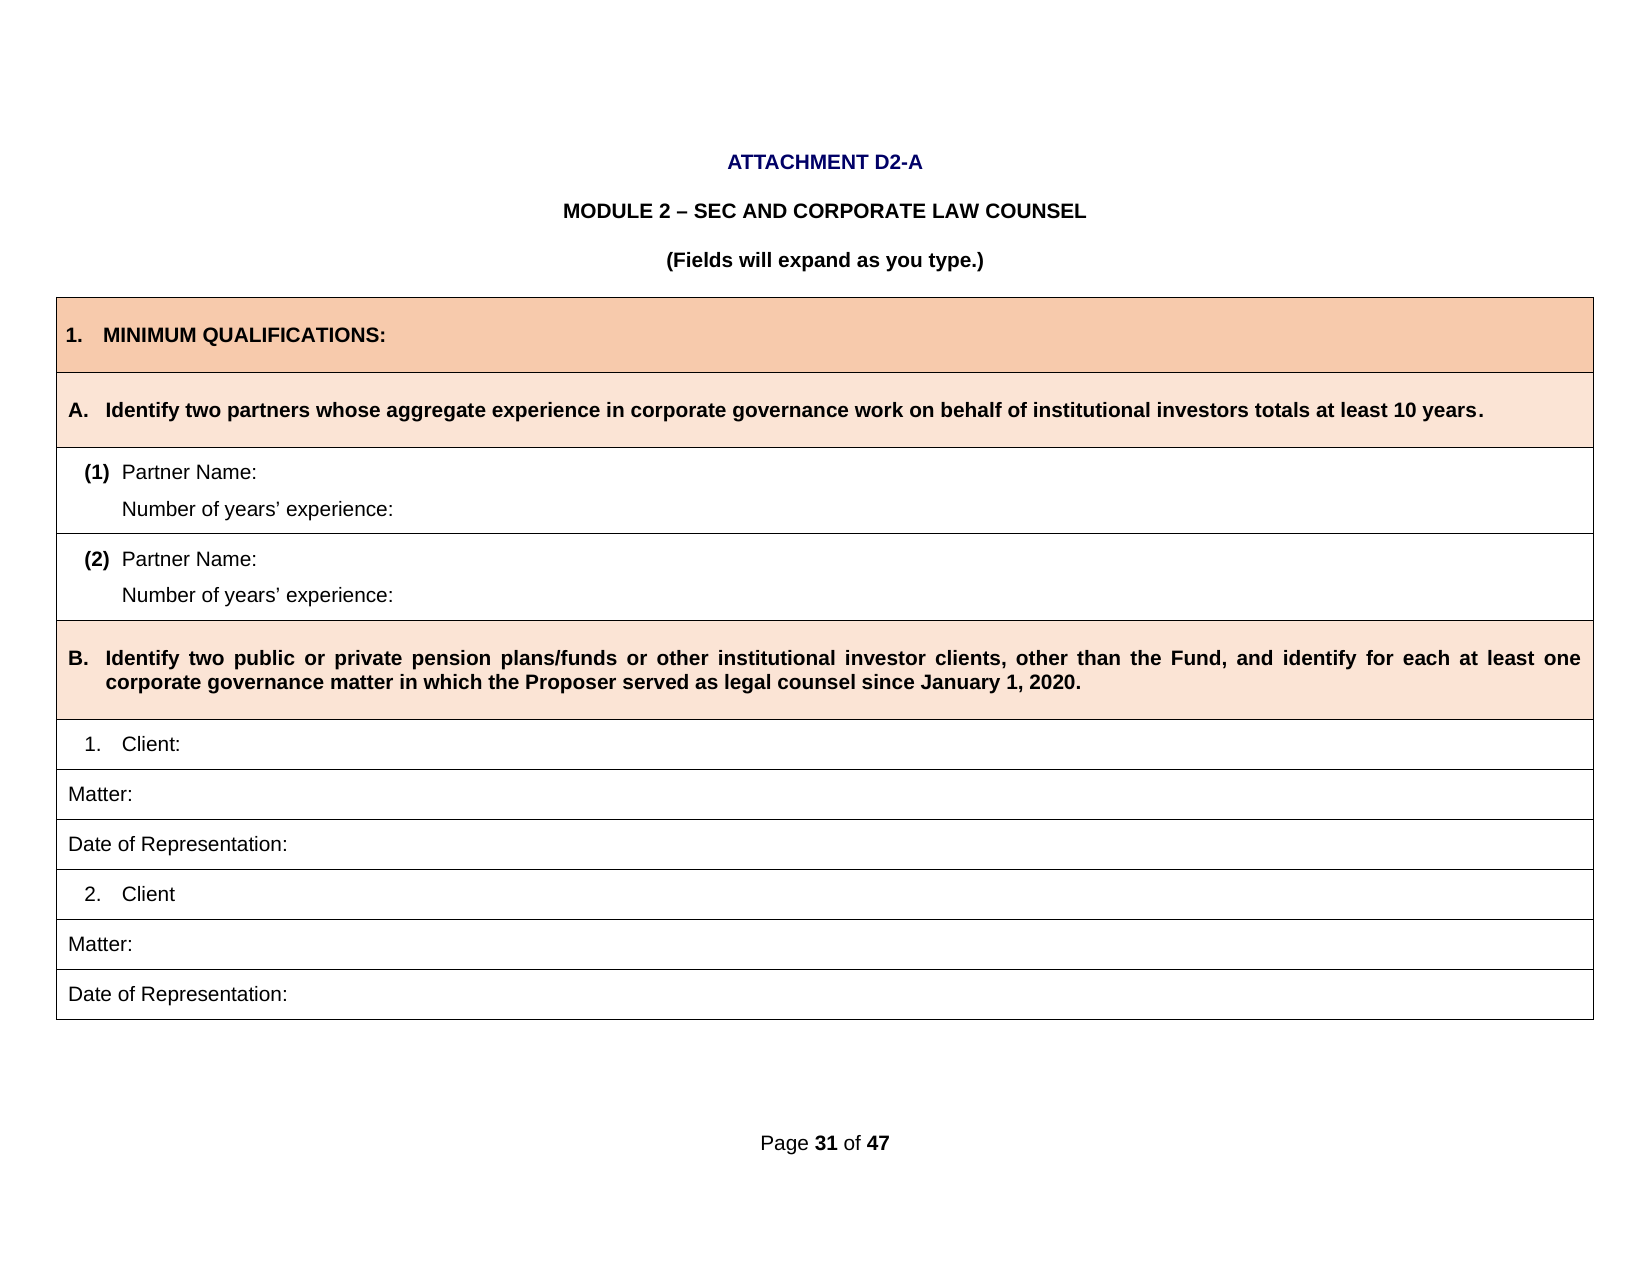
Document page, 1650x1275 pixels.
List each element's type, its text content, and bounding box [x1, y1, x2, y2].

table_cell Date of Representation: [57, 970, 1593, 1019]
table_header MINIMUM QUALIFICATIONS: [57, 298, 1593, 372]
table_cell Partner Name: Number of years’ experience: [57, 448, 1593, 533]
table_cell Client [57, 870, 1593, 919]
table_cell Identify two public or private pension plans/funds or other institutional investor clients, other than the Fund, and identify for each at least one corporate governance matter in which the Proposer served as legal counsel since January 1, 2020. [57, 621, 1593, 719]
table_cell Client: [57, 720, 1593, 769]
subtitle ATTACHMENT D2-A [150, 150, 1500, 174]
table_cell Date of Representation: [57, 820, 1593, 869]
table_cell Partner Name: Number of years’ experience: [57, 534, 1593, 620]
table_cell Matter: [57, 920, 1593, 969]
table_cell Matter: [57, 770, 1593, 819]
table_cell Identify two partners whose aggregate experience in corporate governance work on behalf of institutional investors totals at least 10 years. [57, 373, 1593, 447]
text (Fields will expand as you type.) [150, 248, 1500, 272]
text MODULE 2 – SEC AND CORPORATE LAW COUNSEL [150, 199, 1500, 223]
